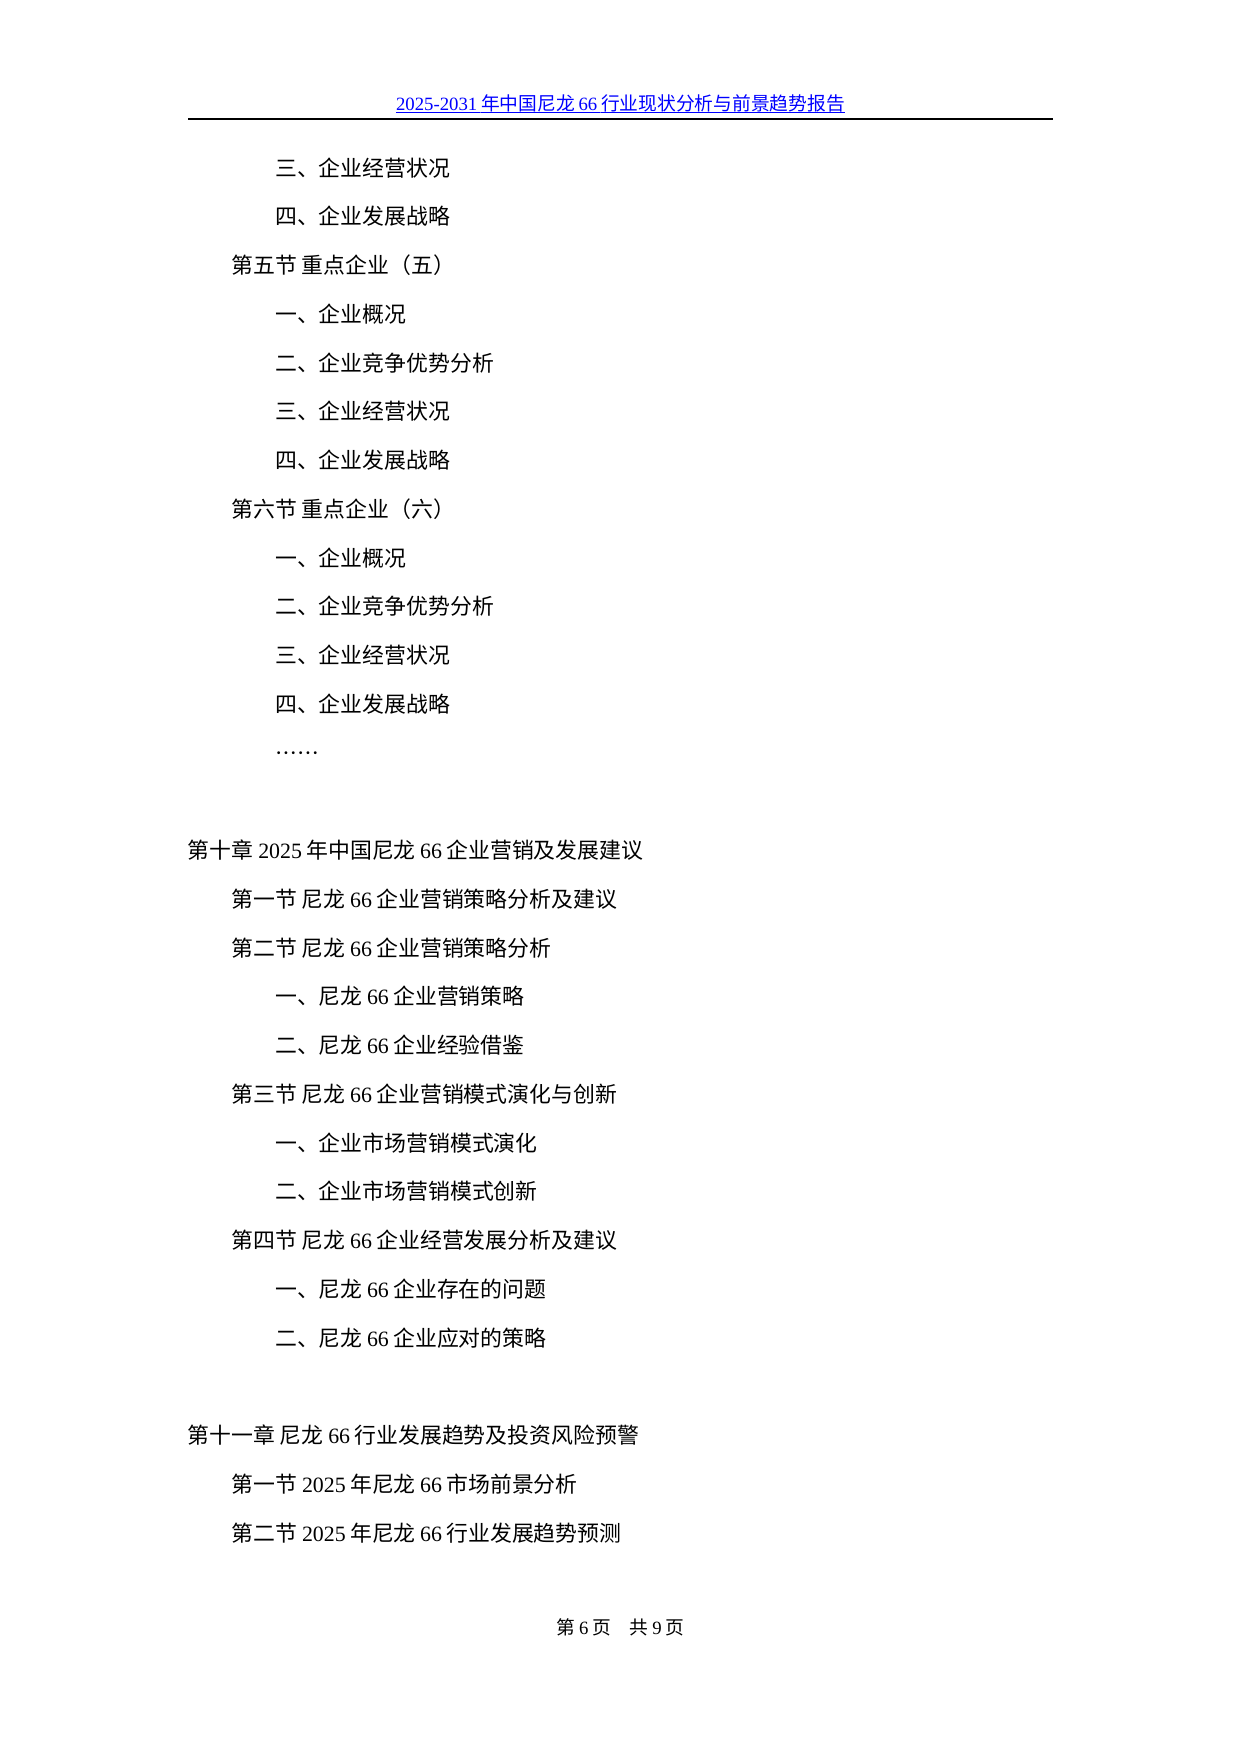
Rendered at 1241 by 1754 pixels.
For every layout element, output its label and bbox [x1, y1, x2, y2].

text [187, 150, 1053, 1548]
